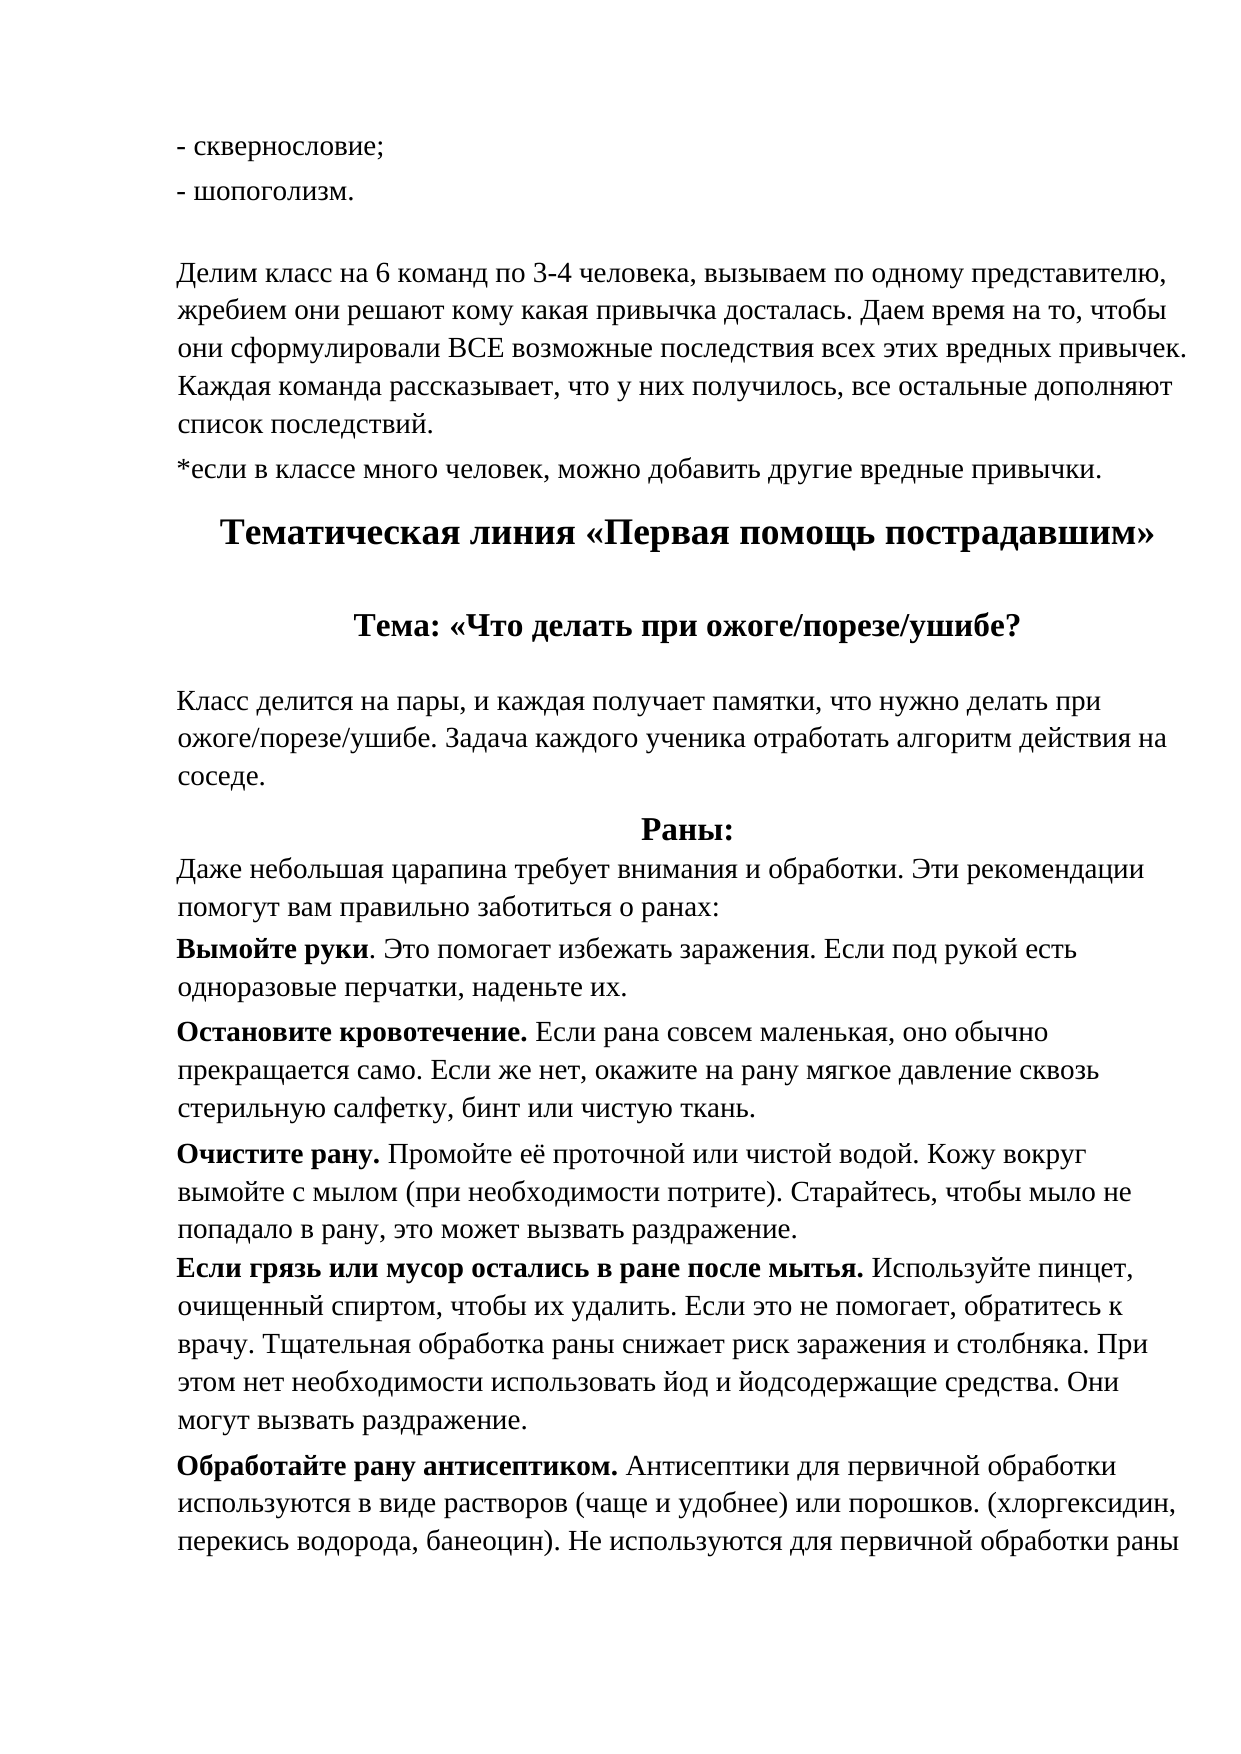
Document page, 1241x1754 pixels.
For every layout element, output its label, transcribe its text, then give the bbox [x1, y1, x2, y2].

text Если грязь или мусор остались в ране после мытья. Используйте пинцет, очищенный спиртом, чтобы их удалить. Если это не помогает, обратитесь к врачу. Тщательная обработка раны снижает риск заражения и столбняка. При этом нет необходимости использовать йод и йодсодержащие средства. Они могут вызвать раздражение. [176, 1251, 1198, 1435]
text Тема: «Что делать при ожоге/порезе/ушибе? [353, 605, 1199, 643]
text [176, 1448, 1198, 1557]
text Вымойте руки. Это помогает избежать заражения. Если под рукой есть одноразовые перчатки, наденьте их. [176, 931, 1198, 1002]
text Остановите кровотечение. Если рана совсем маленькая, оно обычно прекращается само. Если же нет, окажите на рану мягкое давление сквозь стерильную салфетку, бинт или чистую ткань. [176, 1014, 1198, 1124]
text Раны: [176, 809, 1199, 847]
list шопоголизм. [176, 173, 1198, 207]
subtitle Тематическая линия «Первая помощь пострадавшим» [219, 509, 1199, 552]
text Даже небольшая царапина требует внимания и обработки. Эти рекомендации помогут вам правильно заботиться о ранах: [176, 851, 1198, 922]
text *если в классе много человек, можно добавить другие вредные привычки. [176, 452, 1198, 485]
text Делим класс на 6 команд по 3-4 человека, вызываем по одному представителю, жребием они решают кому какая привычка досталась. Даем время на то, чтобы они сформулировали ВСЕ возможные последствия всех этих вредных привычек. Каждая команда рассказывает, что у них получилось, все остальные дополняют список последствий. [176, 255, 1198, 439]
text Очистите рану. Промойте её проточной или чистой водой. Кожу вокруг вымойте с мылом (при необходимости потрите). Старайтесь, чтобы мыло не попадало в рану, это может вызвать раздражение. [176, 1136, 1198, 1245]
list сквернословие; [176, 128, 1198, 161]
text Класс делится на пары, и каждая получает памятки, что нужно делать при ожоге/порезе/ушибе. Задача каждого ученика отработать алгоритм действия на соседе. [176, 683, 1198, 792]
